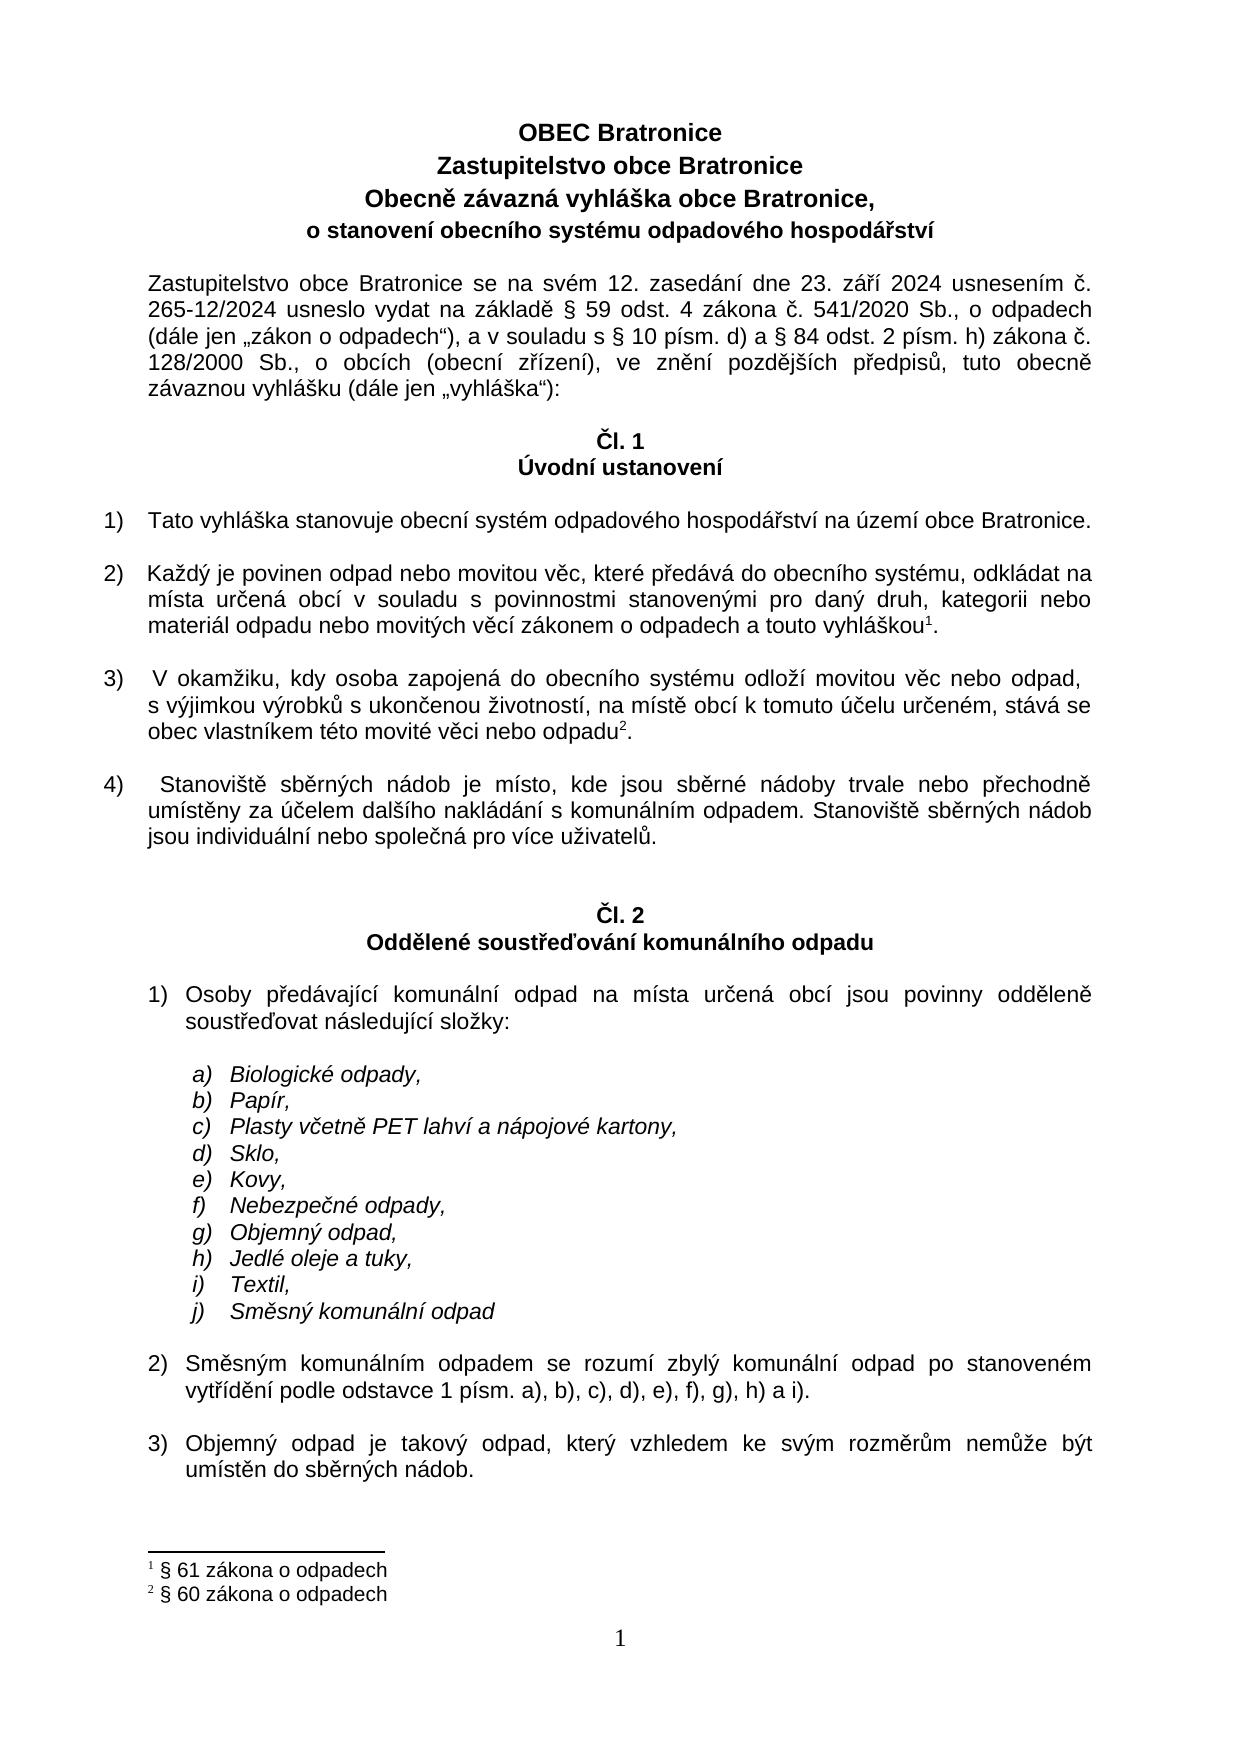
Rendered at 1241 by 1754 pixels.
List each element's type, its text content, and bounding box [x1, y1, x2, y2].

list Sklo, [192, 1139, 1092, 1166]
subtitle Úvodní ustanovení [148, 454, 1092, 481]
list V okamžiku, kdy osoba zapojená do obecního systému odloží movitou věc nebo odpad, s výjimkou výrobků s ukončenou životností, na místě obcí k tomuto účelu určeném, stává se obec vlastníkem této movité věci nebo odpadu. [103, 665, 1092, 744]
text Zastupitelstvo obce Bratronice se na svém 12. zasedání dne 23. září 2024 usnesením č. 265-12/2024 usneslo vydat na základě § 59 odst. 4 zákona č. 541/2020 Sb., o odpadech (dále jen „zákon o odpadech“), a v souladu s § 10 písm. d) a § 84 odst. 2 písm. h) zákona č. 128/2000 Sb., o obcích (obecní zřízení), ve znění pozdějších předpisů, tuto obecně závaznou vyhlášku (dále jen „vyhláška“): [148, 270, 1092, 402]
list Jedlé oleje a tuky, [192, 1245, 1092, 1271]
list Objemný odpad je takový odpad, který vzhledem ke svým rozměrům nemůže být umístěn do sběrných nádob. [148, 1429, 1092, 1482]
text OBEC Bratronice [148, 118, 1092, 147]
list Plasty včetně PET lahví a nápojové kartony, [192, 1113, 1092, 1139]
list Objemný odpad, [192, 1219, 1092, 1245]
list Papír, [192, 1087, 1092, 1113]
text Čl. 1 [148, 428, 1092, 454]
list Biologické odpady, [192, 1061, 1092, 1087]
list Tato vyhláška stanovuje obecní systém odpadového hospodářství na území obce Bratronice. [103, 507, 1092, 533]
list Směsný komunální odpad [192, 1298, 1092, 1324]
list Nebezpečné odpady, [192, 1192, 1092, 1219]
list Textil, [192, 1271, 1092, 1298]
text Obecně závazná vyhláška obce Bratronice, [148, 184, 1092, 213]
list Směsným komunálním odpadem se rozumí zbylý komunální odpad po stanoveném vytřídění podle odstavce 1 písm. a), b), c), d), e), f), g), h) a i). [148, 1350, 1092, 1403]
text Čl. 2 [148, 902, 1092, 929]
list Stanoviště sběrných nádob je místo, kde jsou sběrné nádoby trvale nebo přechodně umístěny za účelem dalšího nakládání s komunálním odpadem. Stanoviště sběrných nádob jsou individuální nebo společná pro více uživatelů. [103, 771, 1092, 850]
list Kovy, [192, 1166, 1092, 1192]
text Zastupitelstvo obce Bratronice [148, 151, 1092, 180]
list Osoby předávající komunální odpad na místa určená obcí jsou povinny odděleně soustřeďovat následující složky: [148, 981, 1092, 1034]
list Každý je povinen odpad nebo movitou věc, které předává do obecního systému, odkládat na místa určená obcí v souladu s povinnostmi stanovenými pro daný druh, kategorii nebo materiál odpadu nebo movitých věcí zákonem o odpadech a touto vyhláškou. [103, 560, 1092, 639]
text Oddělené soustřeďování komunálního odpadu [148, 929, 1092, 955]
text o stanovení obecního systému odpadového hospodářství [148, 217, 1092, 243]
